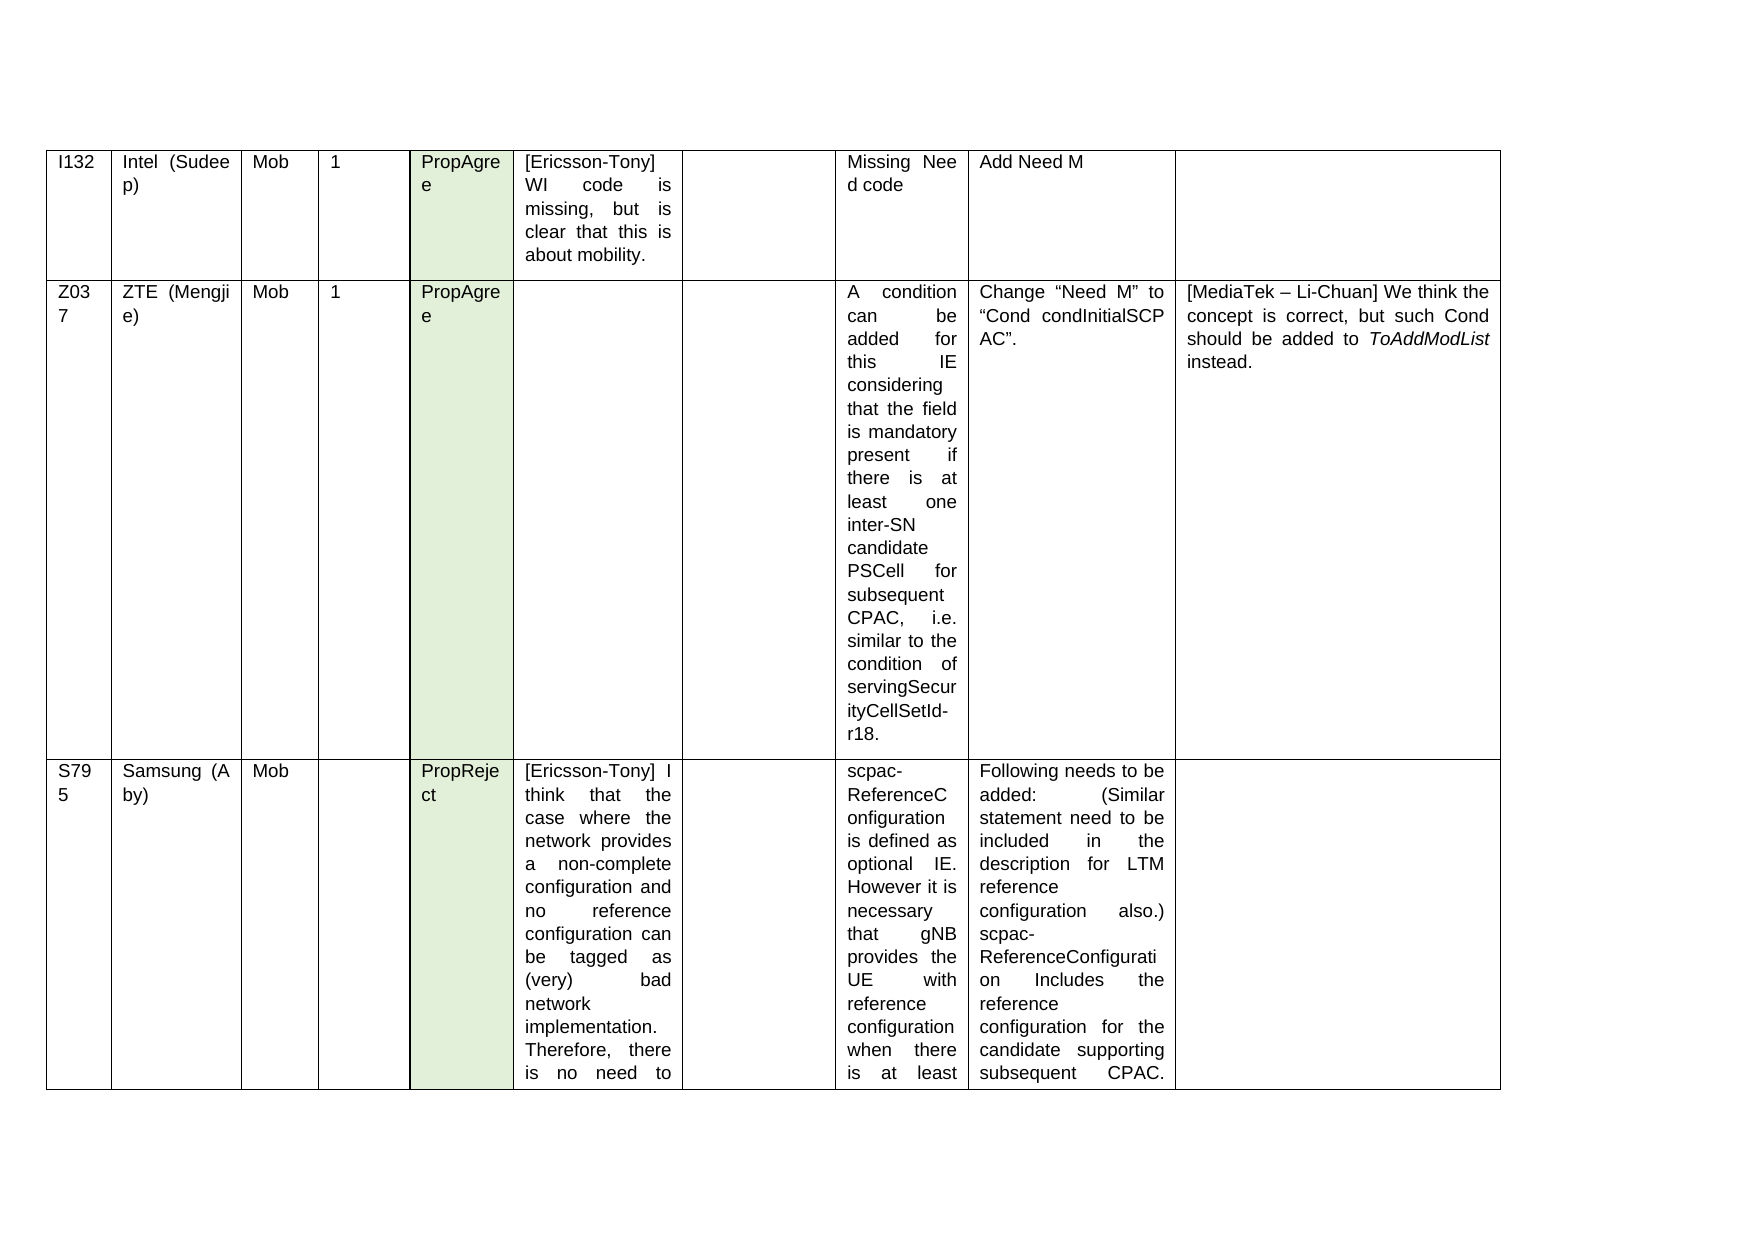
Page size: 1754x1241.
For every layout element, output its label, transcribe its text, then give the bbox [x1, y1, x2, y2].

table_cell S795 [47, 760, 111, 1089]
table_cell Samsung (Aby) [112, 760, 241, 1089]
table_cell [Ericsson-Tony] WI code is missing, but is clear that this is about mobility. [514, 151, 682, 280]
table_cell 1 [319, 151, 409, 280]
table_cell [MediaTek – Li-Chuan] We think the concept is correct, but such Cond should be added to ToAddModList instead. [1176, 281, 1500, 759]
table_cell PropAgree [411, 151, 513, 280]
table_cell PropReject [411, 760, 513, 1089]
table_cell PropAgree [411, 281, 513, 759]
table_cell I132 [47, 151, 111, 280]
table_cell [1176, 760, 1500, 1089]
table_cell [969, 760, 1175, 1089]
table_cell Missing Need code [836, 151, 968, 280]
table_cell [319, 760, 409, 1089]
table_cell [1176, 151, 1500, 280]
table_cell [683, 760, 835, 1089]
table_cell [836, 760, 968, 1089]
table_cell Mob [242, 281, 318, 759]
table_cell [683, 281, 835, 759]
table_cell Z037 [47, 281, 111, 759]
table_cell [514, 281, 682, 759]
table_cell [514, 760, 682, 1089]
table_cell A condition can be added for this IE considering that the field is mandatory present if there is at least one inter-SN candidate PSCell for subsequent CPAC, i.e. similar to the condition of servingSecurityCellSetId-r18. [836, 281, 968, 759]
table_cell Mob [242, 151, 318, 280]
table_cell Intel (Sudeep) [112, 151, 241, 280]
table_cell ZTE (Mengjie) [112, 281, 241, 759]
table_cell Change “Need M” to “Cond condInitialSCPAC”. [969, 281, 1175, 759]
table_cell Mob [242, 760, 318, 1089]
table_cell [683, 151, 835, 280]
table_cell 1 [319, 281, 409, 759]
table_cell Add Need M [969, 151, 1175, 280]
